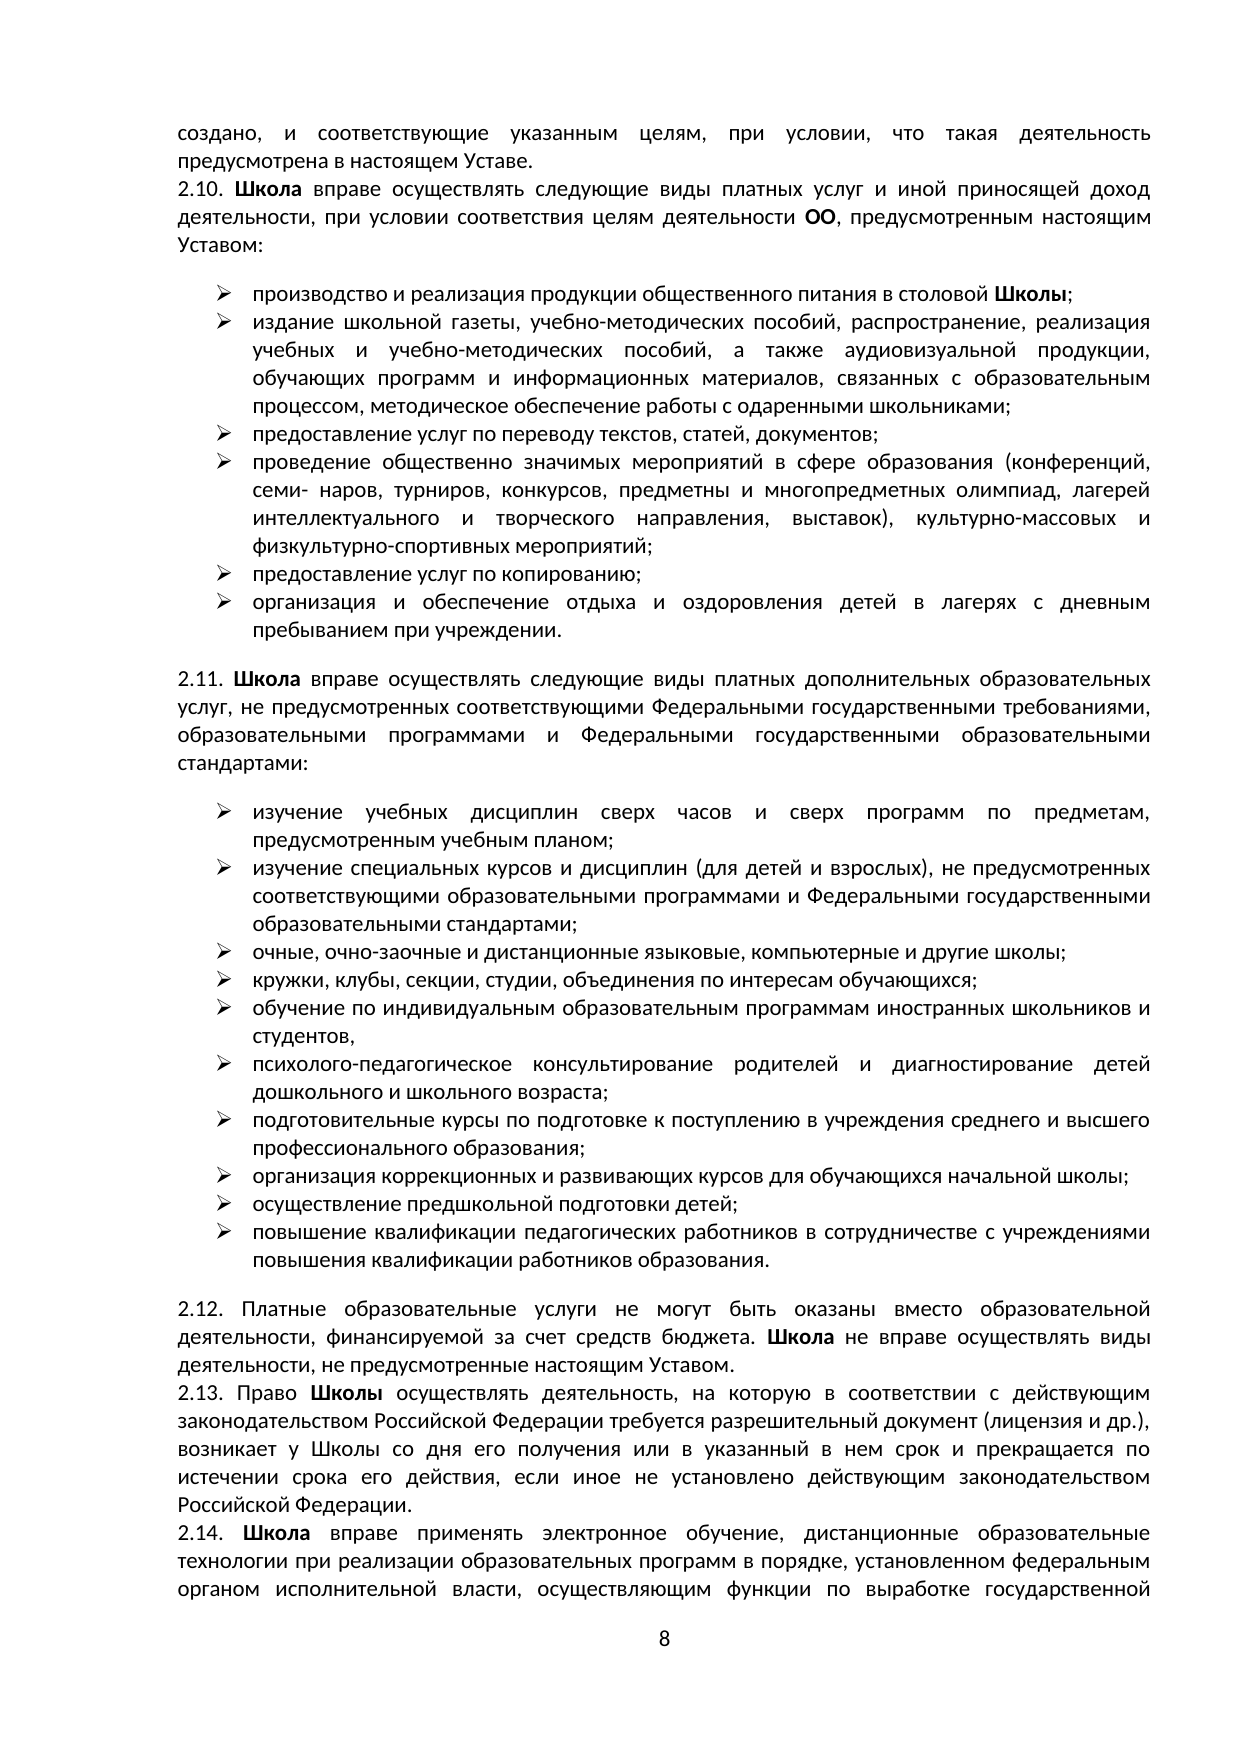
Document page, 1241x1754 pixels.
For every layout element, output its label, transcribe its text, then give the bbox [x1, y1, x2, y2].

text 2.11. Школа вправе осуществлять следующие виды платных дополнительных образовательных услуг, не предусмотренных соответствующими Федеральными государственными требованиями, образовательными программами и Федеральными государственными образовательными стандартами: [177, 664, 1152, 776]
list изучение специальных курсов и дисциплин (для детей и взрослых), не предусмотренных соответствующими образовательными программами и Федеральными государственными образовательными стандартами; [215, 853, 1152, 937]
list очные, очно-заочные и дистанционные языковые, компьютерные и другие школы; [215, 937, 1152, 965]
text 2.13. Право Школы осуществлять деятельность, на которую в соответствии с действующим законодательством Российской Федерации требуется разрешительный документ (лицензия и др.), возникает у Школы со дня его получения или в указанный в нем срок и прекращается по истечении срока его действия, если иное не установлено действующим законодательством Российской Федерации. [177, 1378, 1152, 1518]
list осуществление предшкольной подготовки детей; [215, 1189, 1152, 1217]
list изучение учебных дисциплин сверх часов и сверх программ по предметам, предусмотренным учебным планом; [215, 797, 1152, 853]
list обучение по индивидуальным образовательным программам иностранных школьников и студентов, [215, 993, 1152, 1049]
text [177, 118, 1152, 174]
list подготовительные курсы по подготовке к поступлению в учреждения среднего и высшего профессионального образования; [215, 1105, 1152, 1161]
list издание школьной газеты, учебно-методических пособий, распространение, реализация учебных и учебно-методических пособий, а также аудиовизуальной продукции, обучающих программ и информационных материалов, связанных с образовательным процессом, методическое обеспечение работы с одаренными школьниками; [215, 307, 1152, 419]
list кружки, клубы, секции, студии, объединения по интересам обучающихся; [215, 965, 1152, 993]
list производство и реализация продукции общественного питания в столовой Школы; [215, 279, 1152, 307]
list организация коррекционных и развивающих курсов для обучающихся начальной школы; [215, 1161, 1152, 1189]
list проведение общественно значимых мероприятий в сфере образования (конференций, семи- наров, турниров, конкурсов, предметны и многопредметных олимпиад, лагерей интеллектуального и творческого направления, выставок), культурно-массовых и физкультурно-спортивных мероприятий; [215, 447, 1152, 559]
list психолого-педагогическое консультирование родителей и диагностирование детей дошкольного и школьного возраста; [215, 1049, 1152, 1105]
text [177, 1518, 1152, 1602]
list повышение квалификации педагогических работников в сотрудничестве с учреждениями повышения квалификации работников образования. [215, 1217, 1152, 1273]
text 2.10. Школа вправе осуществлять следующие виды платных услуг и иной приносящей доход деятельности, при условии соответствия целям деятельности ОО, предусмотренным настоящим Уставом: [177, 174, 1152, 258]
list предоставление услуг по переводу текстов, статей, документов; [215, 419, 1152, 447]
list организация и обеспечение отдыха и оздоровления детей в лагерях с дневным пребыванием при учреждении. [215, 587, 1152, 643]
text 2.12. Платные образовательные услуги не могут быть оказаны вместо образовательной деятельности, финансируемой за счет средств бюджета. Школа не вправе осуществлять виды деятельности, не предусмотренные настоящим Уставом. [177, 1294, 1152, 1378]
list предоставление услуг по копированию; [215, 559, 1152, 587]
